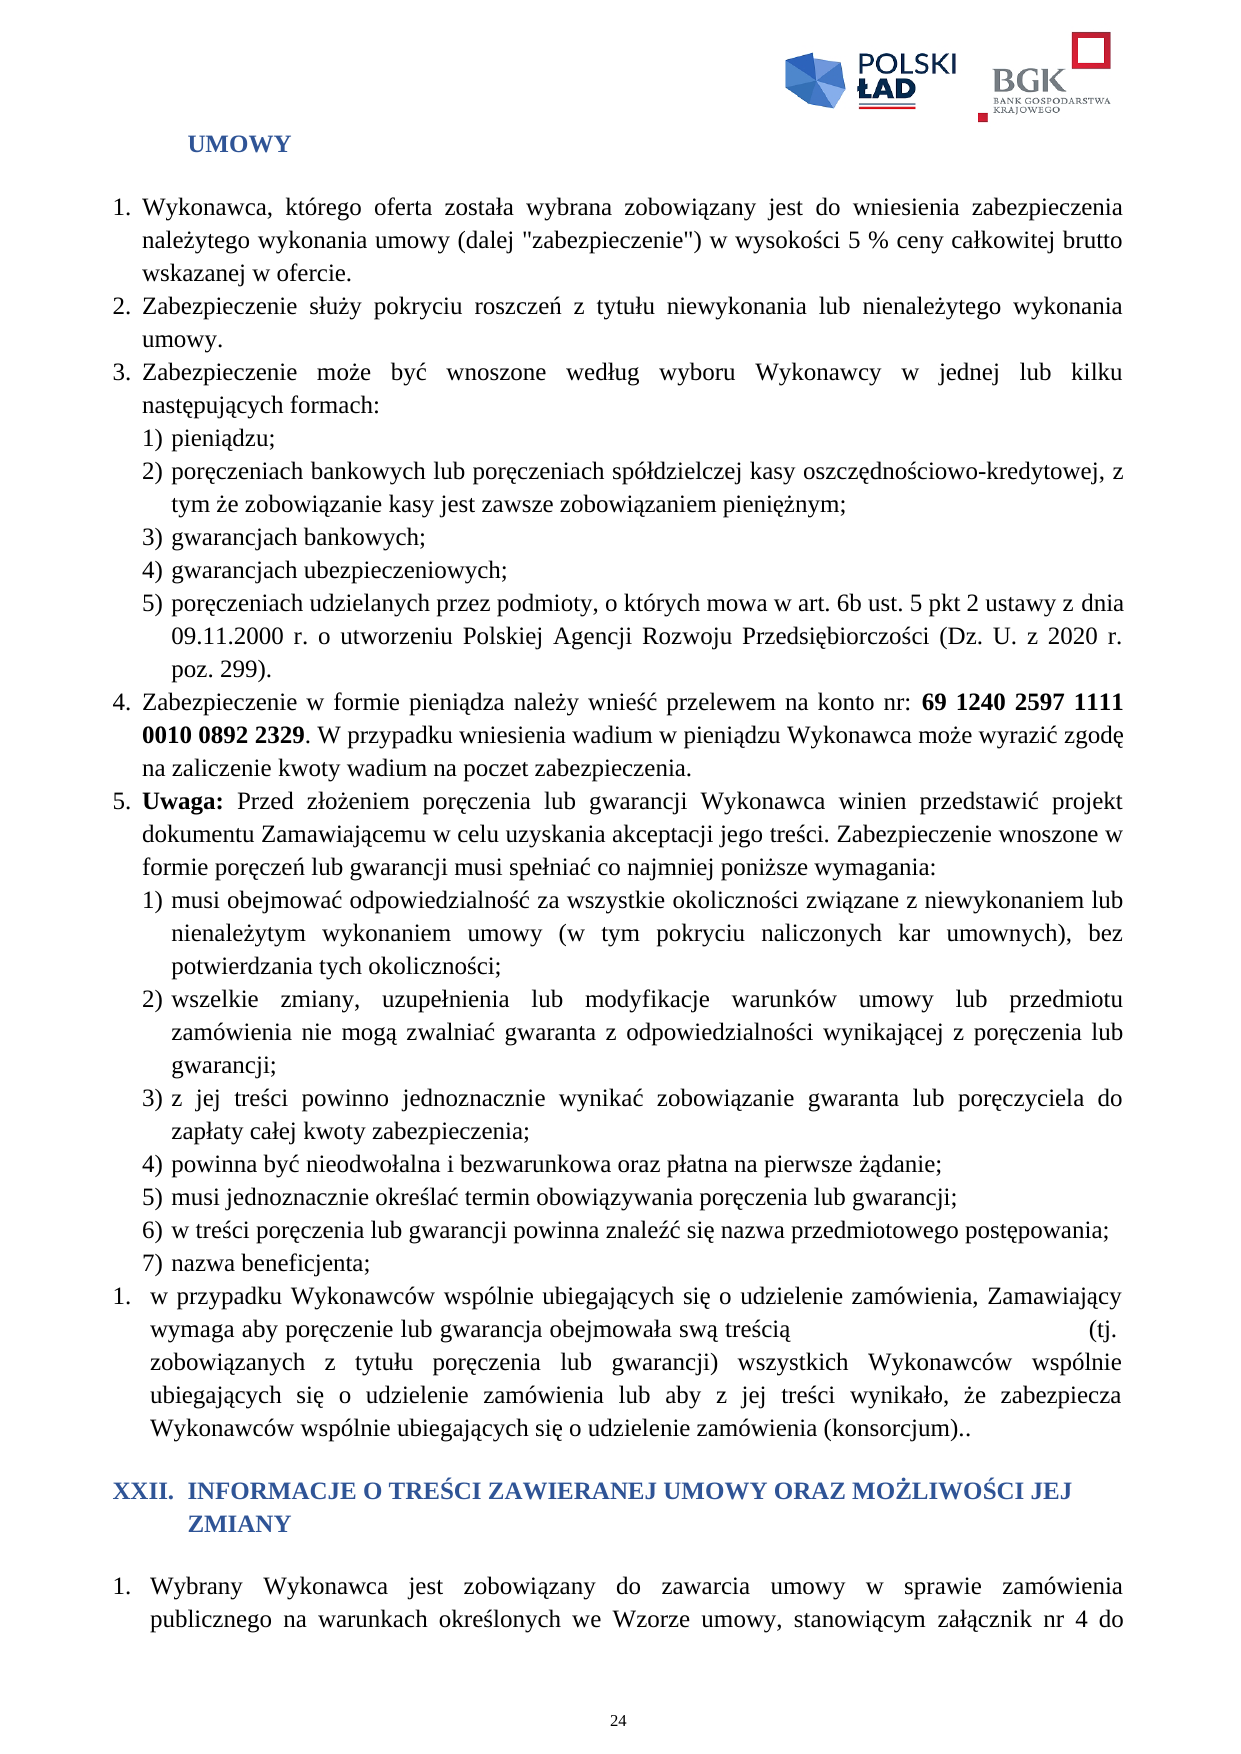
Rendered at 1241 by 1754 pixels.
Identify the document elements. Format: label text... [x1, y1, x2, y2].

list Zabezpieczenie w formie pieniądza należy wnieść przelewem na konto nr: 69 1240 2597 1111 0010 0892 2329. W przypadku wniesienia wadium w pieniądzu Wykonawca może wyrazić zgodę na zaliczenie kwoty wadium na poczet zabezpieczenia. [112, 687, 1124, 782]
list INFORMACJE O TREŚCI ZAWIERANEJ UMOWY ORAZ MOŻLIWOŚCI JEJ ZMIANY [112, 1476, 1124, 1537]
list w przypadku Wykonawców wspólnie ubiegających się o udzielenie zamówienia, Zamawiający wymaga aby poręczenie lub gwarancja obejmowała swą treścią (tj. zobowiązanych z tytułu poręczenia lub gwarancji) wszystkich Wykonawców wspólnie ubiegających się o udzielenie zamówienia lub aby z jej treści wynikało, że zabezpiecza Wykonawców wspólnie ubiegających się o udzielenie zamówienia (konsorcjum).. [112, 1281, 1122, 1442]
list gwarancjach ubezpieczeniowych; [142, 555, 1124, 584]
list nazwa beneficjenta; [142, 1248, 1124, 1277]
list Uwaga: Przed złożeniem poręczenia lub gwarancji Wykonawca winien przedstawić projekt dokumentu Zamawiającemu w celu uzyskania akceptacji jego treści. Zabezpieczenie wnoszone w formie poręczeń lub gwarancji musi spełniać co najmniej poniższe wymagania: [112, 786, 1124, 881]
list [112, 1571, 1124, 1633]
list w treści poręczenia lub gwarancji powinna znaleźć się nazwa przedmiotowego postępowania; [142, 1215, 1124, 1244]
list Wykonawca, którego oferta została wybrana zobowiązany jest do wniesienia zabezpieczenia należytego wykonania umowy (dalej "zabezpieczenie") w wysokości 5 % ceny całkowitej brutto wskazanej w ofercie. [112, 192, 1124, 287]
list Zabezpieczenie służy pokryciu roszczeń z tytułu niewykonania lub nienależytego wykonania umowy. [112, 291, 1124, 353]
list Zabezpieczenie może być wnoszone według wyboru Wykonawcy w jednej lub kilku następujących formach: [112, 357, 1124, 419]
list musi obejmować odpowiedzialność za wszystkie okoliczności związane z niewykonaniem lub nienależytym wykonaniem umowy (w tym pokryciu naliczonych kar umownych), bez potwierdzania tych okoliczności; [142, 885, 1124, 980]
list gwarancjach bankowych; [142, 522, 1124, 551]
list wszelkie zmiany, uzupełnienia lub modyfikacje warunków umowy lub przedmiotu zamówienia nie mogą zwalniać gwaranta z odpowiedzialności wynikającej z poręczenia lub gwarancji; [142, 984, 1124, 1079]
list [112, 129, 1124, 158]
list pieniądzu; [142, 423, 1124, 452]
list z jej treści powinno jednoznacznie wynikać zobowiązanie gwaranta lub poręczyciela do zapłaty całej kwoty zabezpieczenia; [142, 1083, 1124, 1145]
list poręczeniach udzielanych przez podmioty, o których mowa w art. 6b ust. 5 pkt 2 ustawy z dnia 09.11.2000 r. o utworzeniu Polskiej Agencji Rozwoju Przedsiębiorczości (Dz. U. z 2020 r. poz. 299). [142, 588, 1124, 683]
list poręczeniach bankowych lub poręczeniach spółdzielczej kasy oszczędnościowo-kredytowej, z tym że zobowiązanie kasy jest zawsze zobowiązaniem pieniężnym; [142, 456, 1124, 518]
list powinna być nieodwołalna i bezwarunkowa oraz płatna na pierwsze żądanie; [142, 1149, 1124, 1178]
list musi jednoznacznie określać termin obowiązywania poręczenia lub gwarancji; [142, 1182, 1124, 1211]
